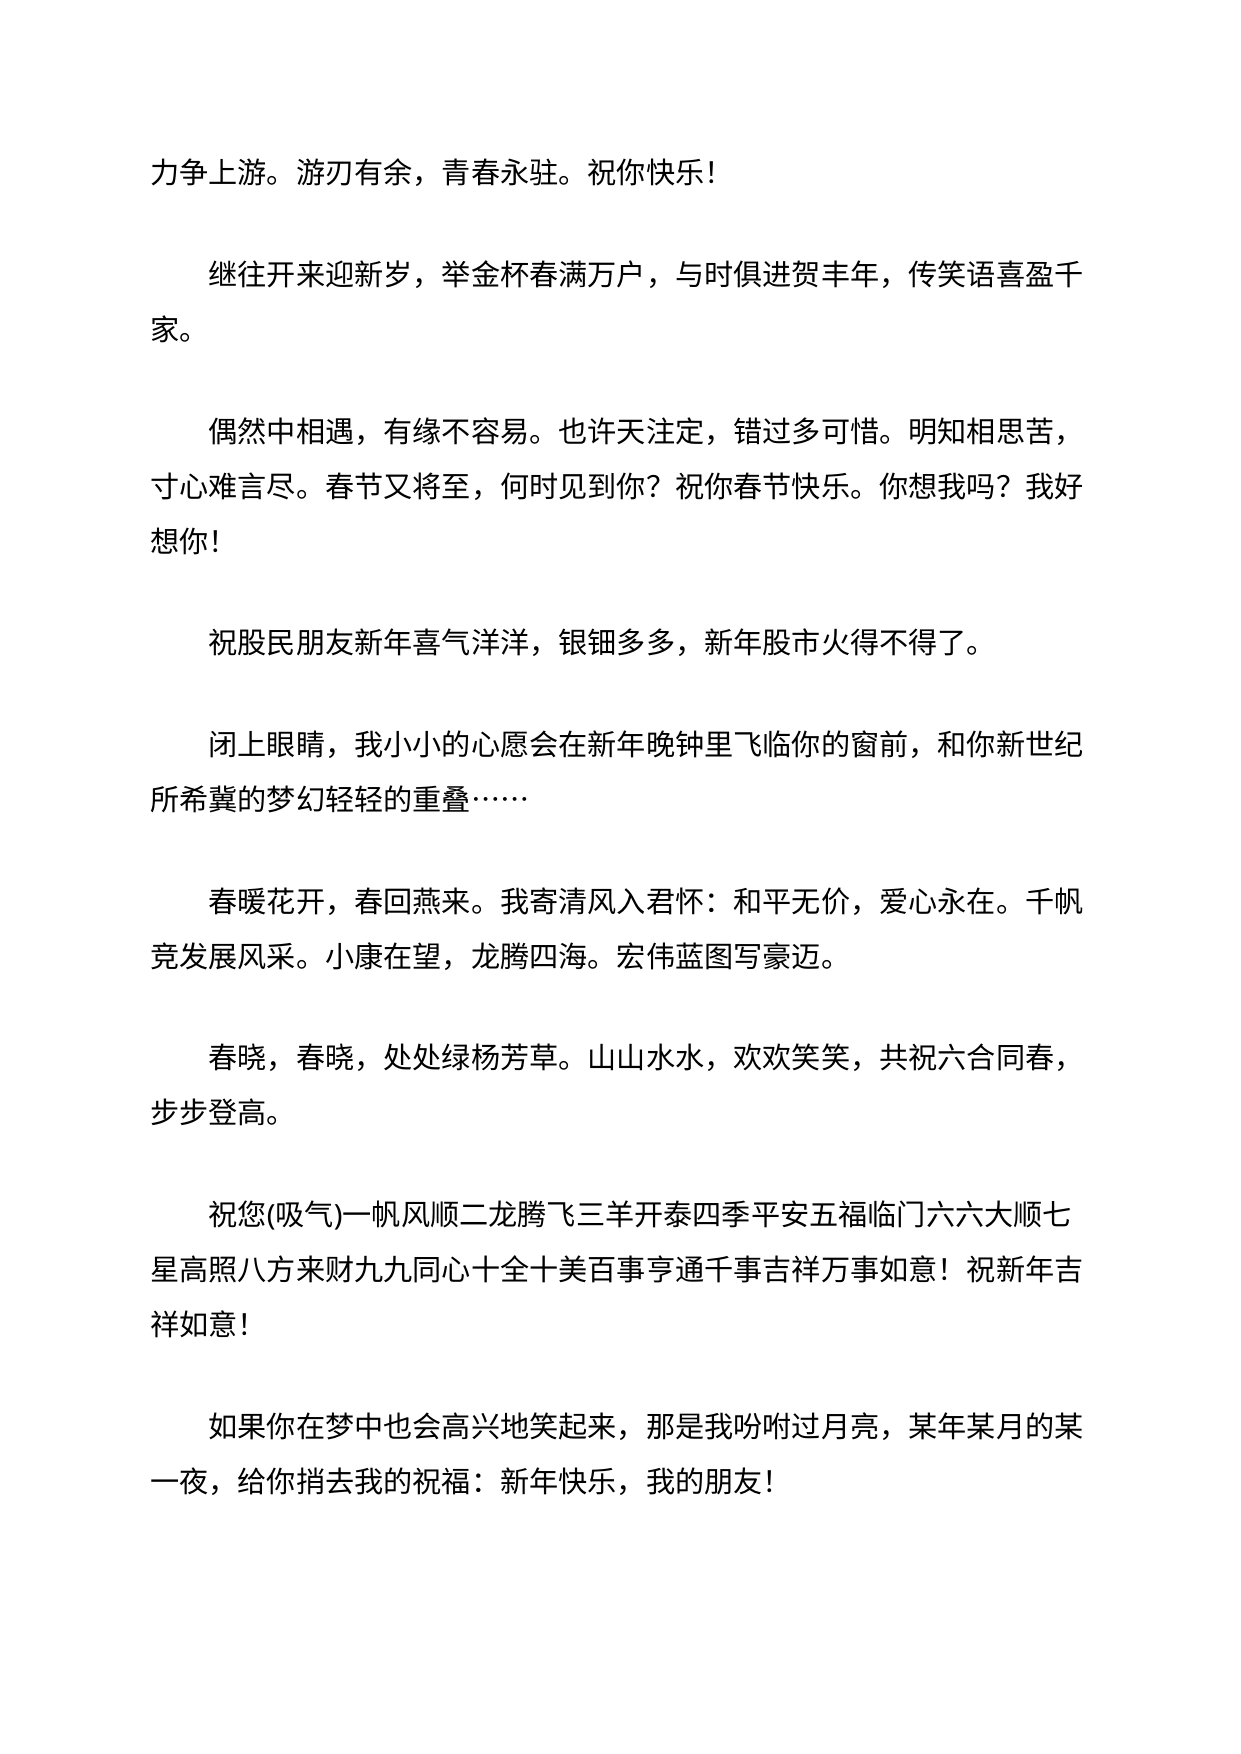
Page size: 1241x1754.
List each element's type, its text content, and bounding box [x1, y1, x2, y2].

text 继往开来迎新岁，举金杯春满万户，与时俱进贺丰年，传笑语喜盈千家。 [150, 252, 1090, 349]
text 春晓，春晓，处处绿杨芳草。山山水水，欢欢笑笑，共祝六合同春，步步登高。 [150, 1035, 1090, 1132]
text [150, 150, 1090, 192]
text 春暖花开，春回燕来。我寄清风入君怀：和平无价，爱心永在。千帆竞发展风采。小康在望，龙腾四海。宏伟蓝图写豪迈。 [150, 878, 1090, 976]
text 闭上眼睛，我小小的心愿会在新年晚钟里飞临你的窗前，和你新世纪所希冀的梦幻轻轻的重叠…… [150, 722, 1090, 819]
text 偶然中相遇，有缘不容易。也许天注定，错过多可惜。明知相思苦，寸心难言尽。春节又将至，何时见到你？祝你春节快乐。你想我吗？我好想你！ [150, 408, 1090, 561]
text 如果你在梦中也会高兴地笑起来，那是我吩咐过月亮，某年某月的某一夜，给你捎去我的祝福：新年快乐，我的朋友！ [150, 1403, 1090, 1501]
text 祝股民朋友新年喜气洋洋，银钿多多，新年股市火得不得了。 [150, 620, 1090, 662]
text 祝您(吸气)一帆风顺二龙腾飞三羊开泰四季平安五福临门六六大顺七星高照八方来财九九同心十全十美百事亨通千事吉祥万事如意！祝新年吉祥如意！ [150, 1192, 1090, 1344]
